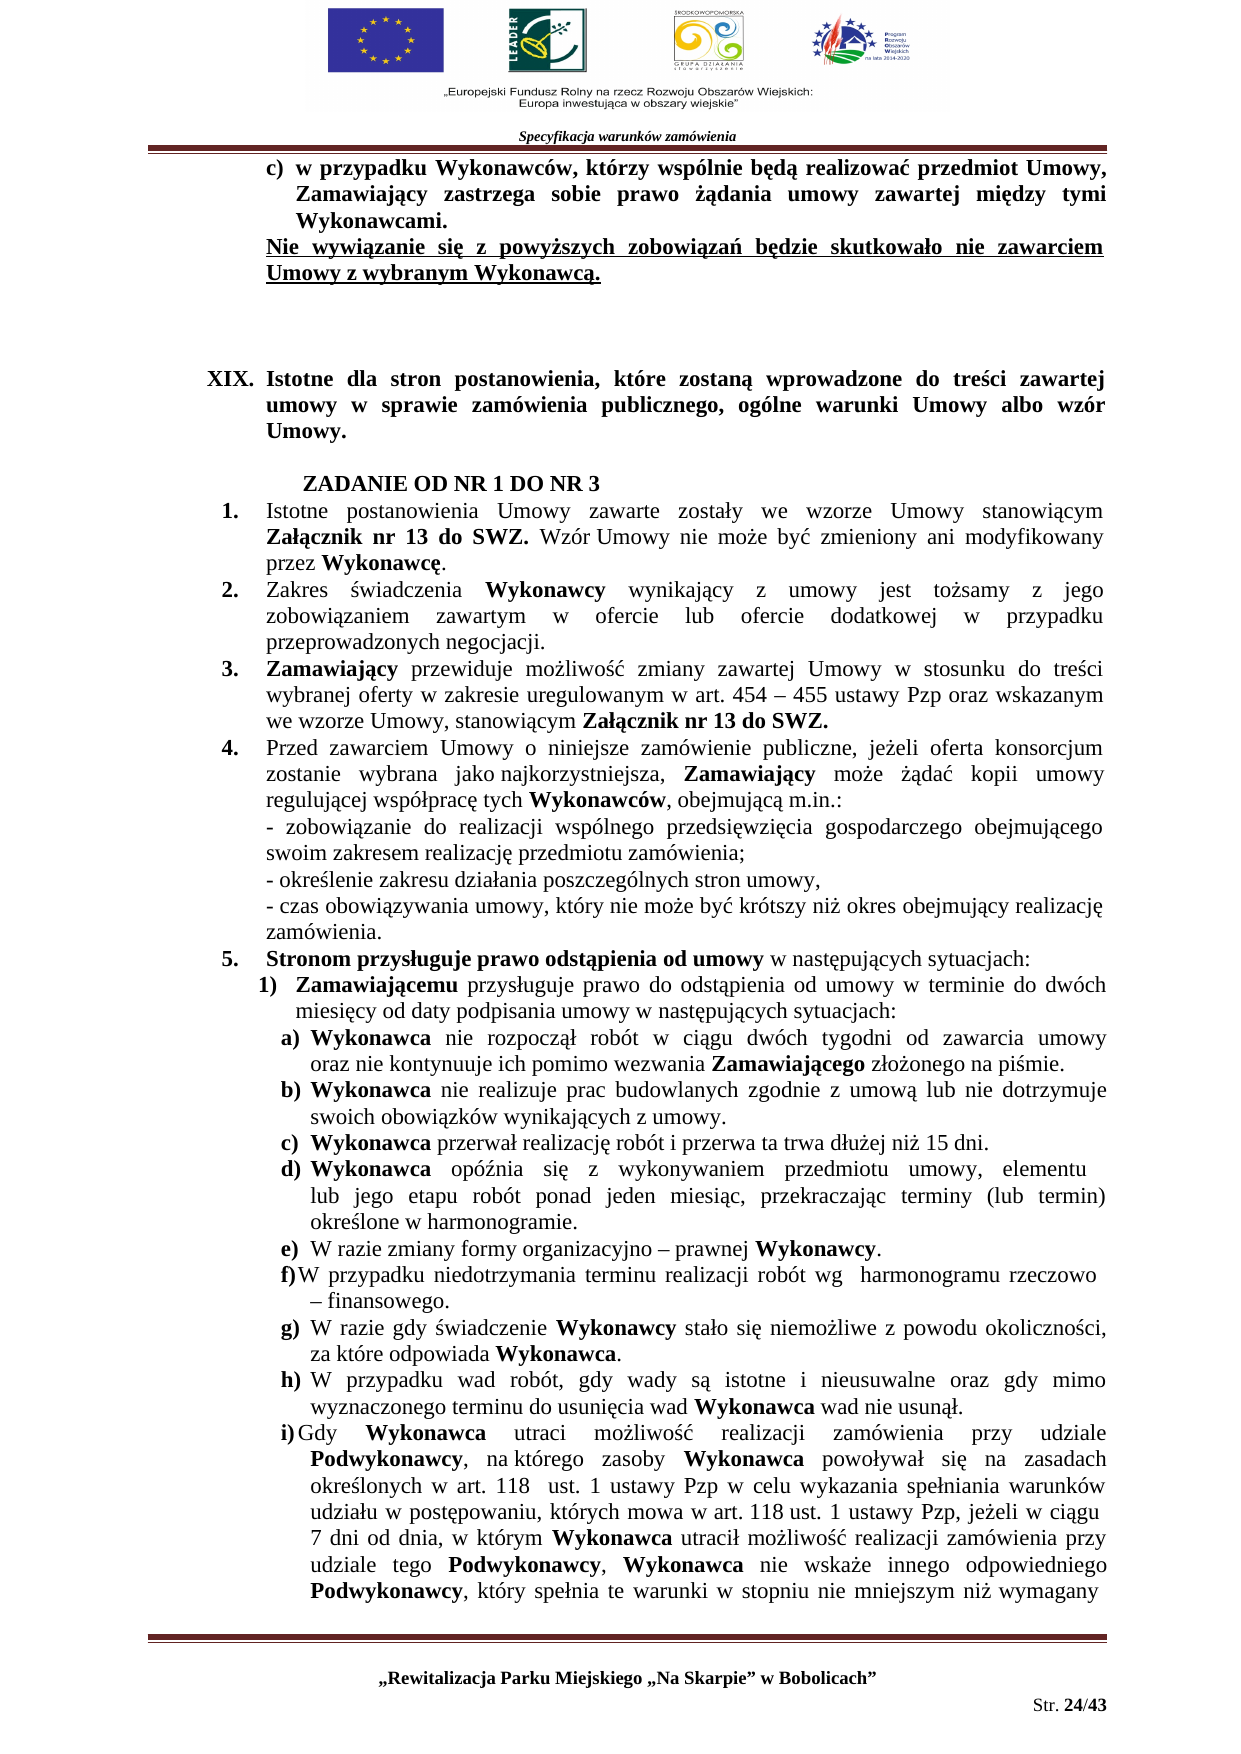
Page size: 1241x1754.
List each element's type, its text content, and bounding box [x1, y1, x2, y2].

list Wykonawca nie realizuje prac budowlanych zgodnie z umową lub nie dotrzymuje swoich obowiązków wynikających z umowy. [281, 1076, 1107, 1129]
list W razie zmiany formy organizacyjno – prawnej Wykonawcy. [281, 1234, 1107, 1261]
list W przypadku niedotrzymania terminu realizacji robót wg harmonogramu rzeczowo – finansowego. [281, 1261, 1107, 1314]
text Nie wywiązanie się z powyższych zobowiązań będzie skutkowało nie zawarciem Umowy z wybranym Wykonawcą. [266, 257, 1104, 286]
list Wykonawca opóźnia się z wykonywaniem przedmiotu umowy, elementu lub jego etapu robót ponad jeden miesiąc, przekraczając terminy (lub termin) określone w harmonogramie. [281, 1156, 1107, 1234]
list Stronom przysługuje prawo odstąpienia od umowy w następujących sytuacjach: [221, 945, 1107, 971]
list Wykonawca przerwał realizację robót i przerwa ta trwa dłużej niż 15 dni. [281, 1129, 1107, 1156]
text Nie wywiązanie się z powyższych zobowiązań będzie skutkowało nie zawarciem Umowy z wybranym Wykonawcą. [266, 233, 1104, 256]
list w przypadku Wykonawców, którzy wspólnie będą realizować przedmiot Umowy, Zamawiający zastrzega sobie prawo żądania umowy zawartej między tymi Wykonawcami. [266, 154, 1107, 233]
text - określenie zakresu działania poszczególnych stron umowy, [251, 866, 1104, 892]
list Zamawiający przewiduje możliwość zmiany zawartej Umowy w stosunku do treści wybranej oferty w zakresie uregulowanym w art. 454 – 455 ustawy Pzp oraz wskazanym we wzorze Umowy, stanowiącym Załącznik nr 13 do SWZ. [221, 655, 1104, 734]
list Wykonawca nie rozpoczął robót w ciągu dwóch tygodni od zawarcia umowy oraz nie kontynuuje ich pomimo wezwania Zamawiającego złożonego na piśmie. [281, 1024, 1107, 1076]
text - zobowiązanie do realizacji wspólnego przedsięwzięcia gospodarczego obejmującego swoim zakresem realizację przedmiotu zamówienia; [266, 813, 1104, 866]
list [281, 1419, 1107, 1603]
list Zakres świadczenia Wykonawcy wynikający z umowy jest tożsamy z jego zobowiązaniem zawartym w ofercie lub ofercie dodatkowej w przypadku przeprowadzonych negocjacji. [221, 576, 1104, 655]
picture [305, 0, 951, 112]
list W razie gdy świadczenie Wykonawcy stało się niemożliwe z powodu okoliczności, za które odpowiada Wykonawca. [281, 1314, 1107, 1366]
list Zamawiającemu przysługuje prawo do odstąpienia od umowy w terminie do dwóch miesięcy od daty podpisania umowy w następujących sytuacjach: [258, 971, 1107, 1024]
list Istotne dla stron postanowienia, które zostaną wprowadzone do treści zawartej umowy w sprawie zamówienia publicznego, ogólne warunki Umowy albo wzór Umowy. [207, 365, 1106, 444]
list Przed zawarciem Umowy o niniejsze zamówienie publiczne, jeżeli oferta konsorcjum zostanie wybrana jako najkorzystniejsza, Zamawiający może żądać kopii umowy regulującej współpracę tych Wykonawców, obejmującą m.in.: [221, 734, 1104, 813]
text - czas obowiązywania umowy, który nie może być krótszy niż okres obejmujący realizację zamówienia. [266, 892, 1104, 945]
list W przypadku wad robót, gdy wady są istotne i nieusuwalne oraz gdy mimo wyznaczonego terminu do usunięcia wad Wykonawca wad nie usunął. [281, 1366, 1107, 1419]
list Istotne postanowienia Umowy zawarte zostały we wzorze Umowy stanowiącym Załącznik nr 13 do SWZ. Wzór Umowy nie może być zmieniony ani modyfikowany przez Wykonawcę. [221, 497, 1104, 576]
text ZADANIE OD NR 1 DO NR 3 [302, 470, 1107, 497]
